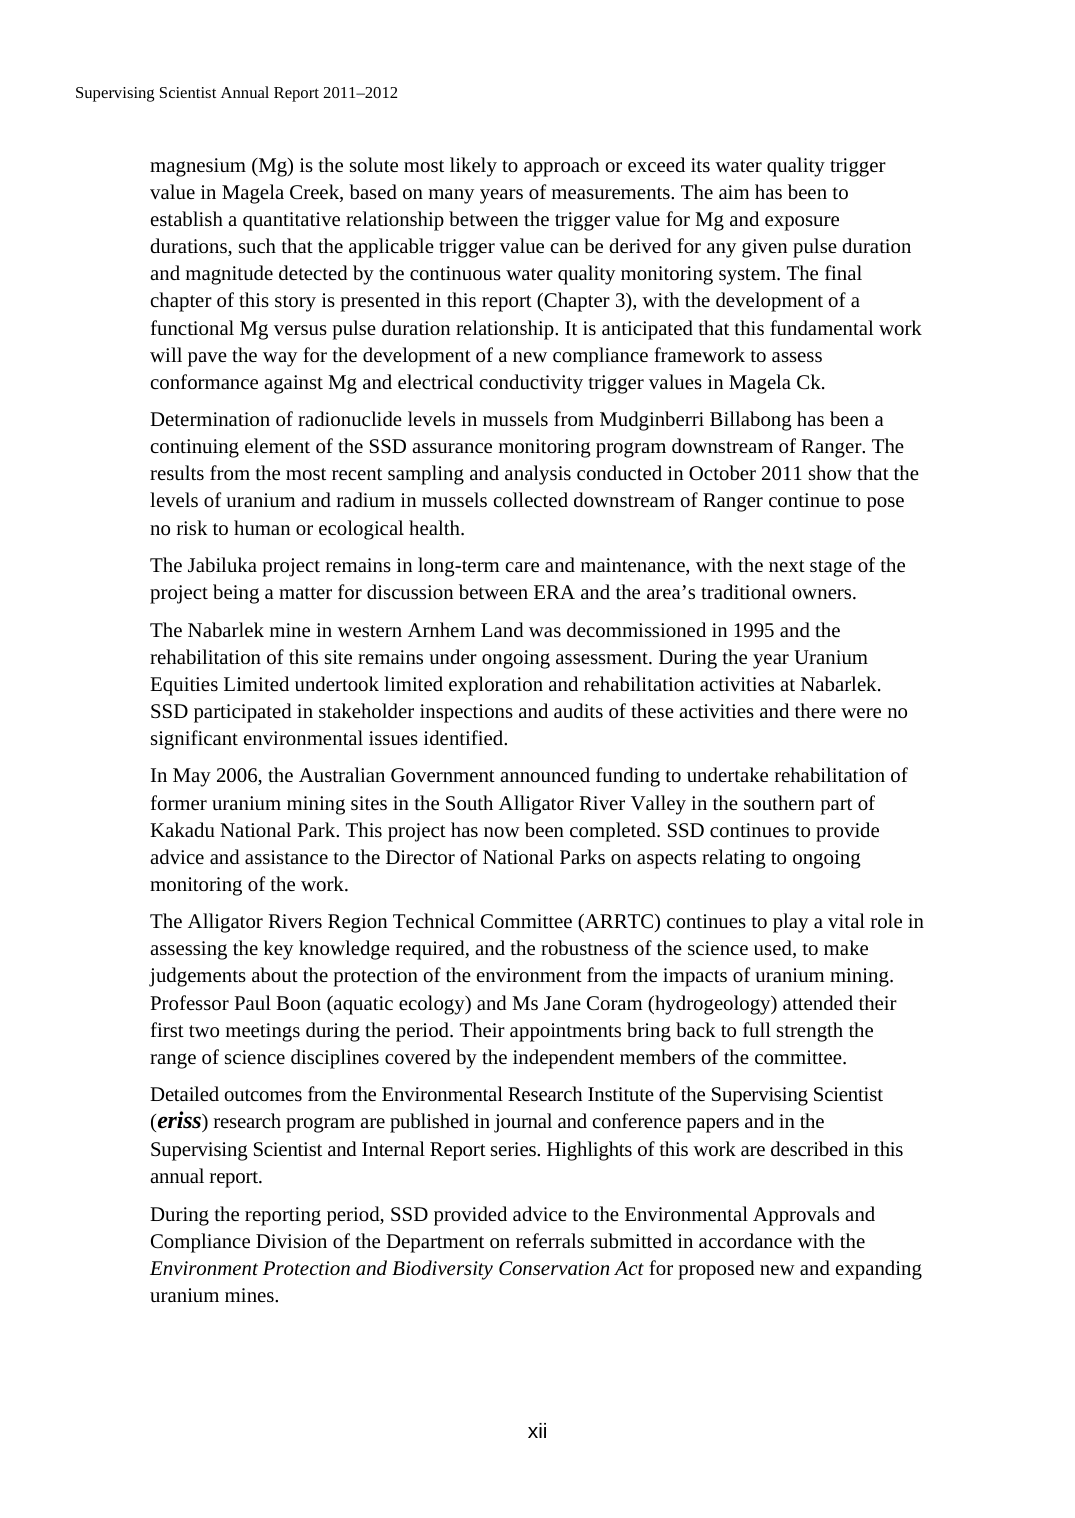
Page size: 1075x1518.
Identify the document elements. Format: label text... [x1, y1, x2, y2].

text Detailed outcomes from the Environmental Research Institute of the Supervising Scientist (eriss) research program are published in journal and conference papers and in the Supervising Scientist and Internal Report series. Highlights of this work are described in this annual report. [150, 1079, 925, 1188]
text During the reporting period, SSD provided advice to the Environmental Approvals and Compliance Division of the Department on referrals submitted in accordance with the Environment Protection and Biodiversity Conservation Act for proposed new and expanding uranium mines. [150, 1198, 925, 1307]
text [150, 150, 925, 394]
text The Alligator Rivers Region Technical Committee (ARRTC) continues to play a vital role in assessing the key knowledge required, and the robustness of the science used, to make judgements about the protection of the environment from the impacts of uranium mining. Professor Paul Boon (aquatic ecology) and Ms Jane Coram (hydrogeology) attended their first two meetings during the period. Their appointments bring back to full strength the range of science disciplines covered by the independent members of the committee. [150, 906, 925, 1069]
text Determination of radionuclide levels in mussels from Mudginberri Billabong has been a continuing element of the SSD assurance monitoring program downstream of Ranger. The results from the most recent sampling and analysis conducted in October 2011 show that the levels of uranium and radium in mussels collected downstream of Ranger continue to pose no risk to human or ecological health. [150, 404, 925, 539]
text The Nabarlek mine in western was decommissioned in 1995 and the rehabilitation of this site remains under ongoing assessment. During the year anium Equities Limited undertook limited exploration and rehabilitation activities at Nabarlek. SSD participated in stakeholder inspections and audits of these activities and there were no significant environmental issues identified. [150, 614, 925, 750]
text In May 2006, the Australian Government announced funding to undertake rehabilitation of former uranium mining sites in the in the southern part of . This project has now been completed. SSD continues to provide advice and assistance to the Director of National Parks on aspects relating to ongoing monitoring of the work. [150, 760, 925, 896]
text The Jabiluka project remains in long-term care and maintenance, with the next stage of the project being a matter for discussion between ERA and the area’s traditional owners. [150, 550, 925, 604]
